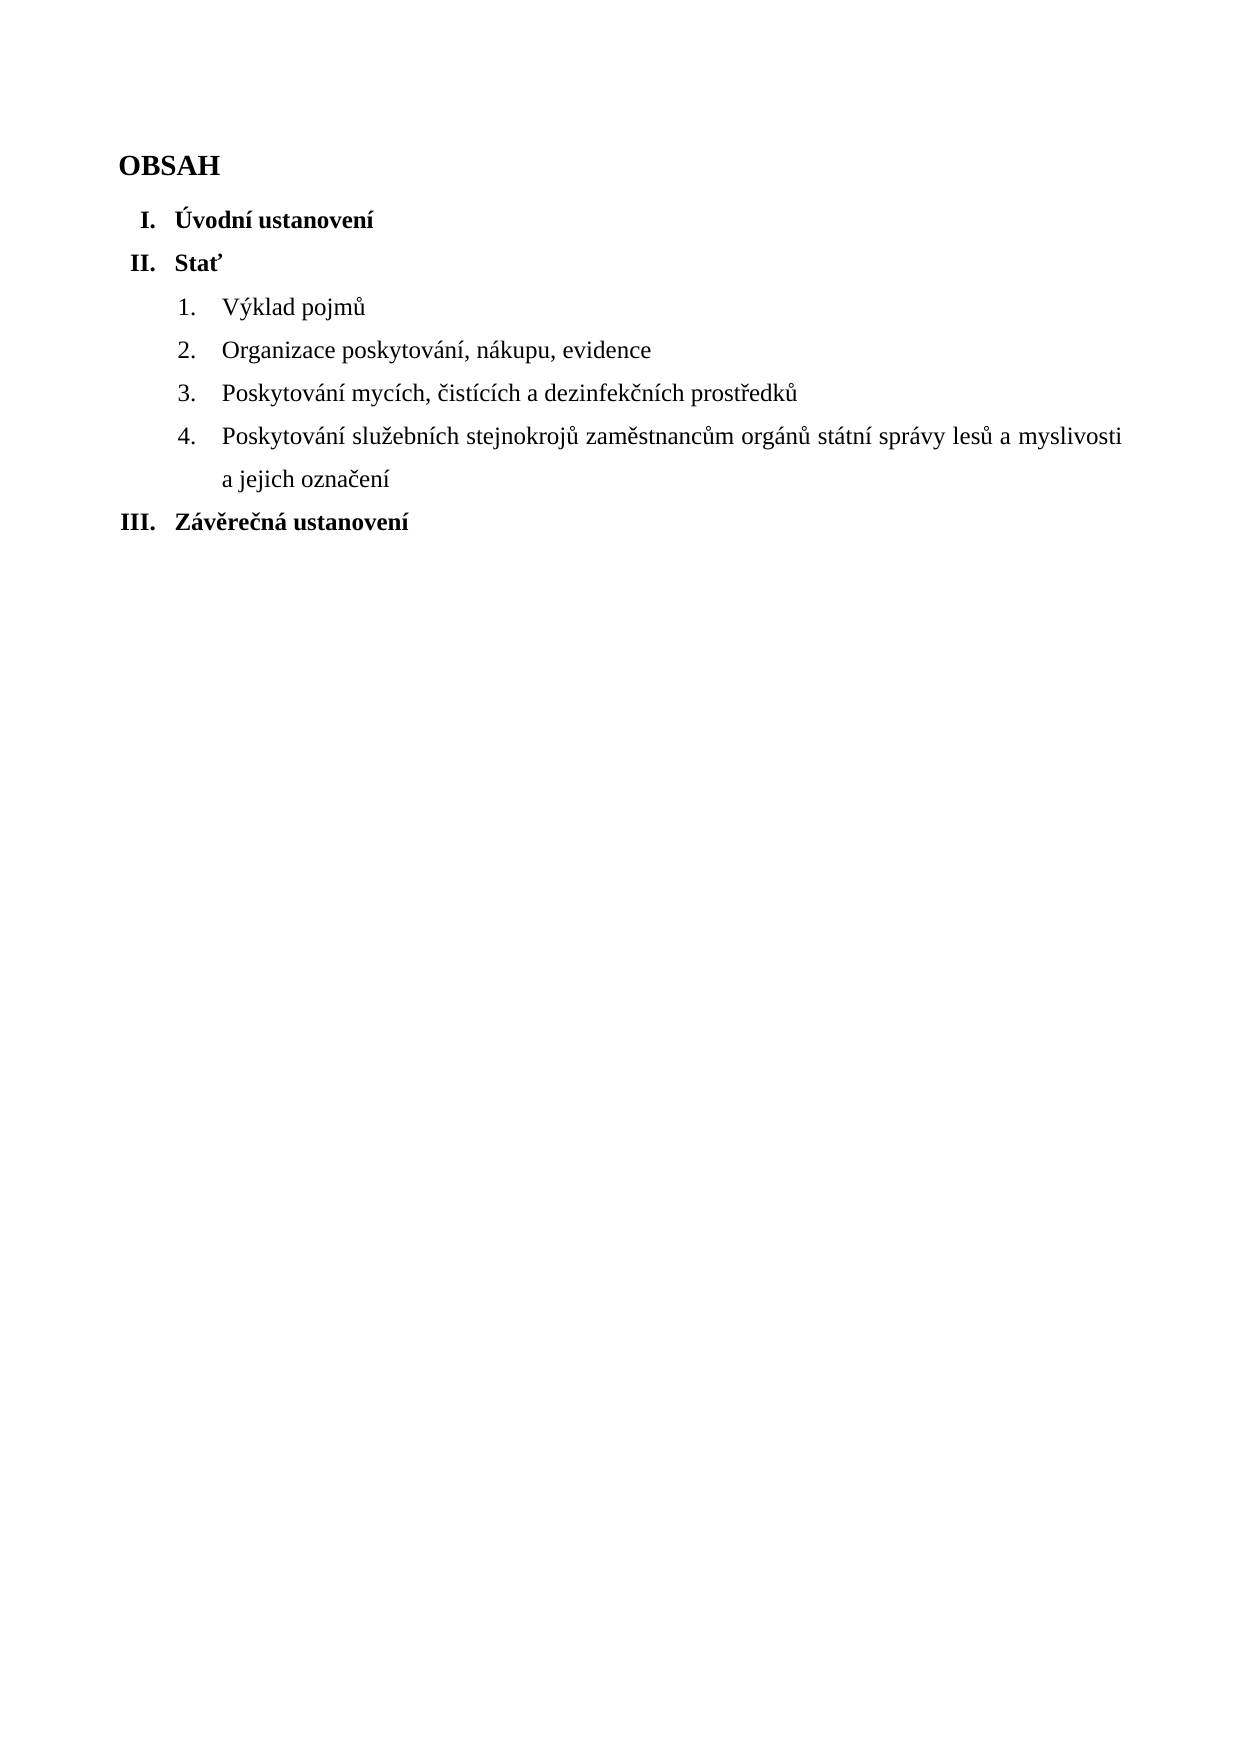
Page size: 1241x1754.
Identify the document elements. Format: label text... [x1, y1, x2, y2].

list Úvodní ustanovení [156, 205, 1122, 234]
list Závěrečná ustanovení [156, 507, 1122, 536]
list Výklad pojmů [177, 292, 1122, 320]
list Poskytování mycích, čistících a dezinfekčních prostředků [177, 378, 1122, 407]
list Stať [156, 248, 1122, 277]
text OBSAH [118, 148, 1122, 181]
list Poskytování služebních stejnokrojů zaměstnancům orgánů státní správy lesů a myslivosti a jejich označení [177, 421, 1122, 493]
list Organizace poskytování, nákupu, evidence [177, 335, 1122, 363]
